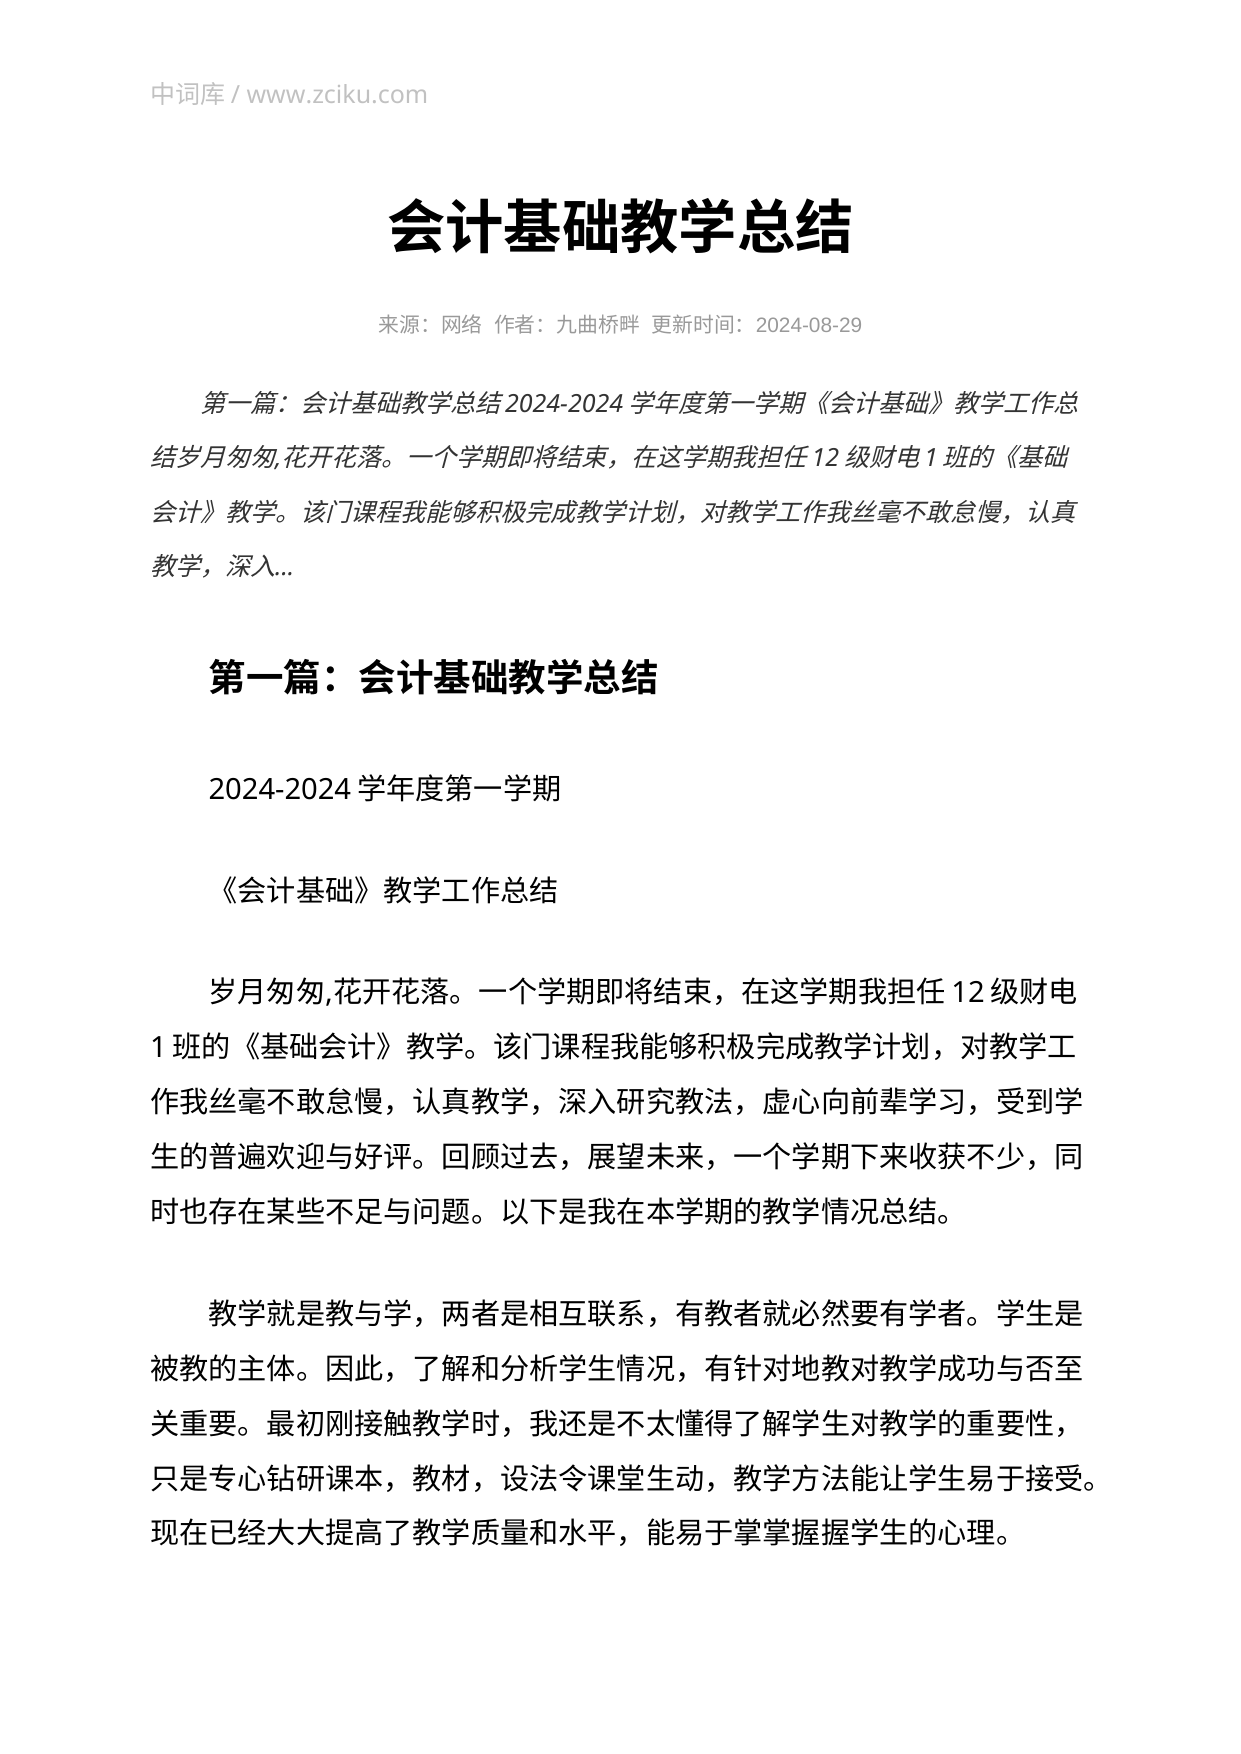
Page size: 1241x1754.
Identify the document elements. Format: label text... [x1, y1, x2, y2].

text 教学就是教与学，两者是相互联系，有教者就必然要有学者。学生是被教的主体。因此，了解和分析学生情况，有针对地教对教学成功与否至关重要。最初刚接触教学时，我还是不太懂得了解学生对教学的重要性，只是专心钻研课本，教材，设法令课堂生动，教学方法能让学生易于接受。现在已经大大提高了教学质量和水平，能易于掌掌握握学生的心理。 [150, 1291, 1090, 1552]
subtitle 会计基础教学总结 [150, 181, 1090, 266]
text 岁月匆匆,花开花落。一个学期即将结束，在这学期我担任12级财电1班的《基础会计》教学。该门课程我能够积极完成教学计划，对教学工作我丝毫不敢怠慢，认真教学，深入研究教法，虚心向前辈学习，受到学生的普遍欢迎与好评。回顾过去，展望未来，一个学期下来收获不少，同时也存在某些不足与问题。以下是我在本学期的教学情况总结。 [150, 969, 1090, 1231]
text 第一篇：会计基础教学总结2024-2024学年度第一学期《会计基础》教学工作总结岁月匆匆,花开花落。一个学期即将结束，在这学期我担任12级财电1班的《基础会计》教学。该门课程我能够积极完成教学计划，对教学工作我丝毫不敢怠慢，认真教学，深入... [150, 383, 1090, 583]
text 2024-2024学年度第一学期 [150, 765, 1090, 808]
text 来源：网络 作者：九曲桥畔 更新时间：2024-08-29 [150, 313, 1090, 337]
text 《会计基础》教学工作总结 [150, 867, 1090, 909]
text 第一篇：会计基础教学总结 [150, 648, 1090, 702]
